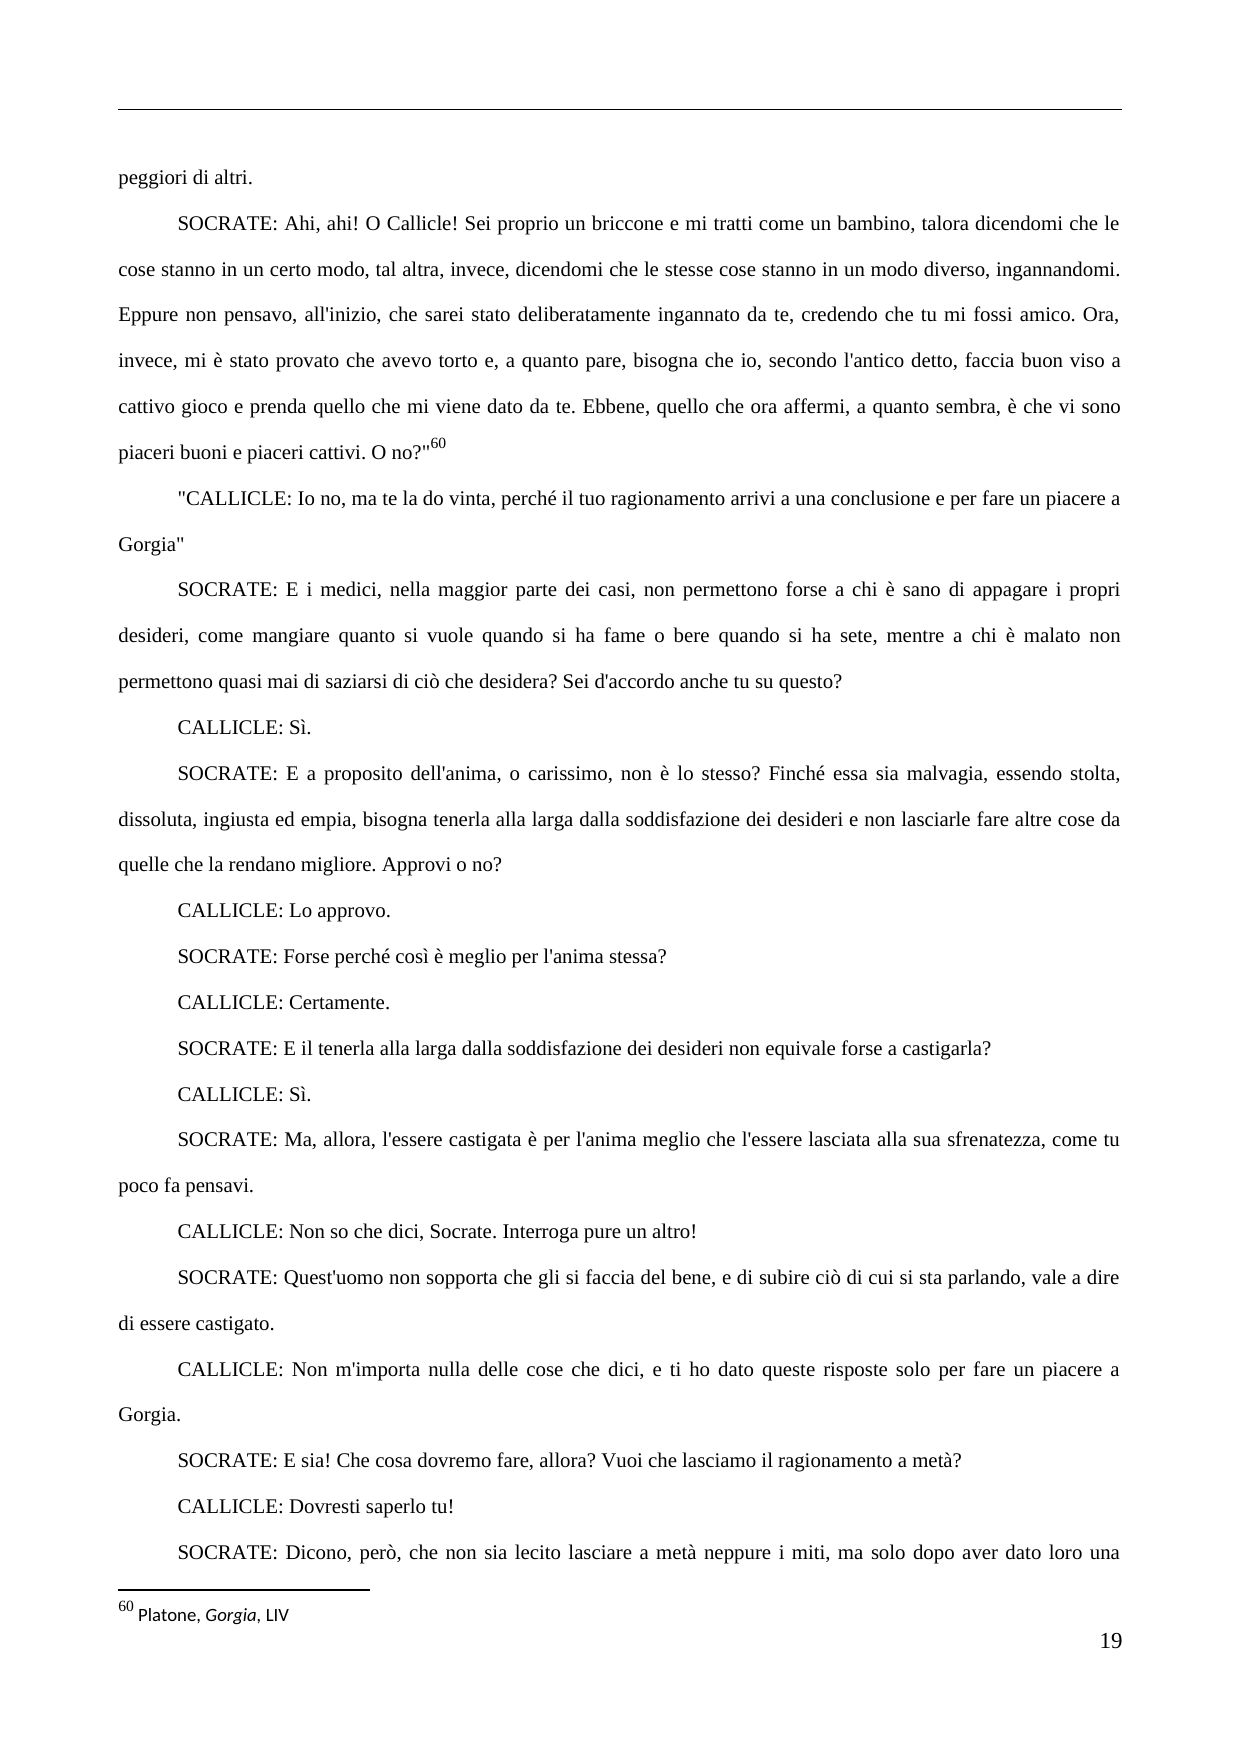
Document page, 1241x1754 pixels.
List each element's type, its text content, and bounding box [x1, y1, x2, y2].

text SOCRATE: E i medici, nella maggior parte dei casi, non permettono forse a chi è sano di appagare i propri desideri, come mangiare quanto si vuole quando si ha fame o bere quando si ha sete, mentre a chi è malato non permettono quasi mai di saziarsi di ciò che desidera? Sei d'accordo anche tu su questo? [118, 560, 1122, 698]
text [118, 1523, 1122, 1568]
text SOCRATE: Quest'uomo non sopporta che gli si faccia del bene, e di subire ciò di cui si sta parlando, vale a dire di essere castigato. [118, 1248, 1122, 1339]
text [118, 148, 1122, 193]
text SOCRATE: E sia! Che cosa dovremo fare, allora? Vuoi che lasciamo il ragionamento a metà? [118, 1431, 1122, 1477]
text CALLICLE: Non so che dici, Socrate. Interroga pure un altro! [118, 1202, 1122, 1248]
text CALLICLE: Sì. [118, 698, 1122, 743]
text SOCRATE: E il tenerla alla larga dalla soddisfazione dei desideri non equivale forse a castigarla? [118, 1018, 1122, 1064]
text CALLICLE: Non m'importa nulla delle cose che dici, e ti ho dato queste risposte solo per fare un piacere a Gorgia. [118, 1339, 1122, 1431]
text CALLICLE: Sì. [118, 1064, 1122, 1110]
text CALLICLE: Certamente. [118, 973, 1122, 1018]
text CALLICLE: Lo approvo. [118, 881, 1122, 927]
text SOCRATE: Ahi, ahi! O Callicle! Sei proprio un briccone e mi tratti come un bambino, talora dicendomi che le cose stanno in un certo modo, tal altra, invece, dicendomi che le stesse cose stanno in un modo diverso, ingannandomi. Eppure non pensavo, all'inizio, che sarei stato deliberatamente ingannato da te, credendo che tu mi fossi amico. Ora, invece, mi è stato provato che avevo torto e, a quanto pare, bisogna che io, secondo l'antico detto, faccia buon viso a cattivo gioco e prenda quello che mi viene dato da te. Ebbene, quello che ora affermi, a quanto sembra, è che vi sono piaceri buoni e piaceri cattivi. O no?" [118, 193, 1122, 468]
text "CALLICLE: Io no, ma te la do vinta, perché il tuo ragionamento arrivi a una conclusione e per fare un piacere a Gorgia" [118, 468, 1122, 560]
text SOCRATE: E a proposito dell'anima, o carissimo, non è lo stesso? Finché essa sia malvagia, essendo stolta, dissoluta, ingiusta ed empia, bisogna tenerla alla larga dalla soddisfazione dei desideri e non lasciarle fare altre cose da quelle che la rendano migliore. Approvi o no? [118, 743, 1122, 881]
text CALLICLE: Dovresti saperlo tu! [118, 1477, 1122, 1523]
text SOCRATE: Ma, allora, l'essere castigata è per l'anima meglio che l'essere lasciata alla sua sfrenatezza, come tu poco fa pensavi. [118, 1110, 1122, 1202]
text SOCRATE: Forse perché così è meglio per l'anima stessa? [118, 927, 1122, 973]
